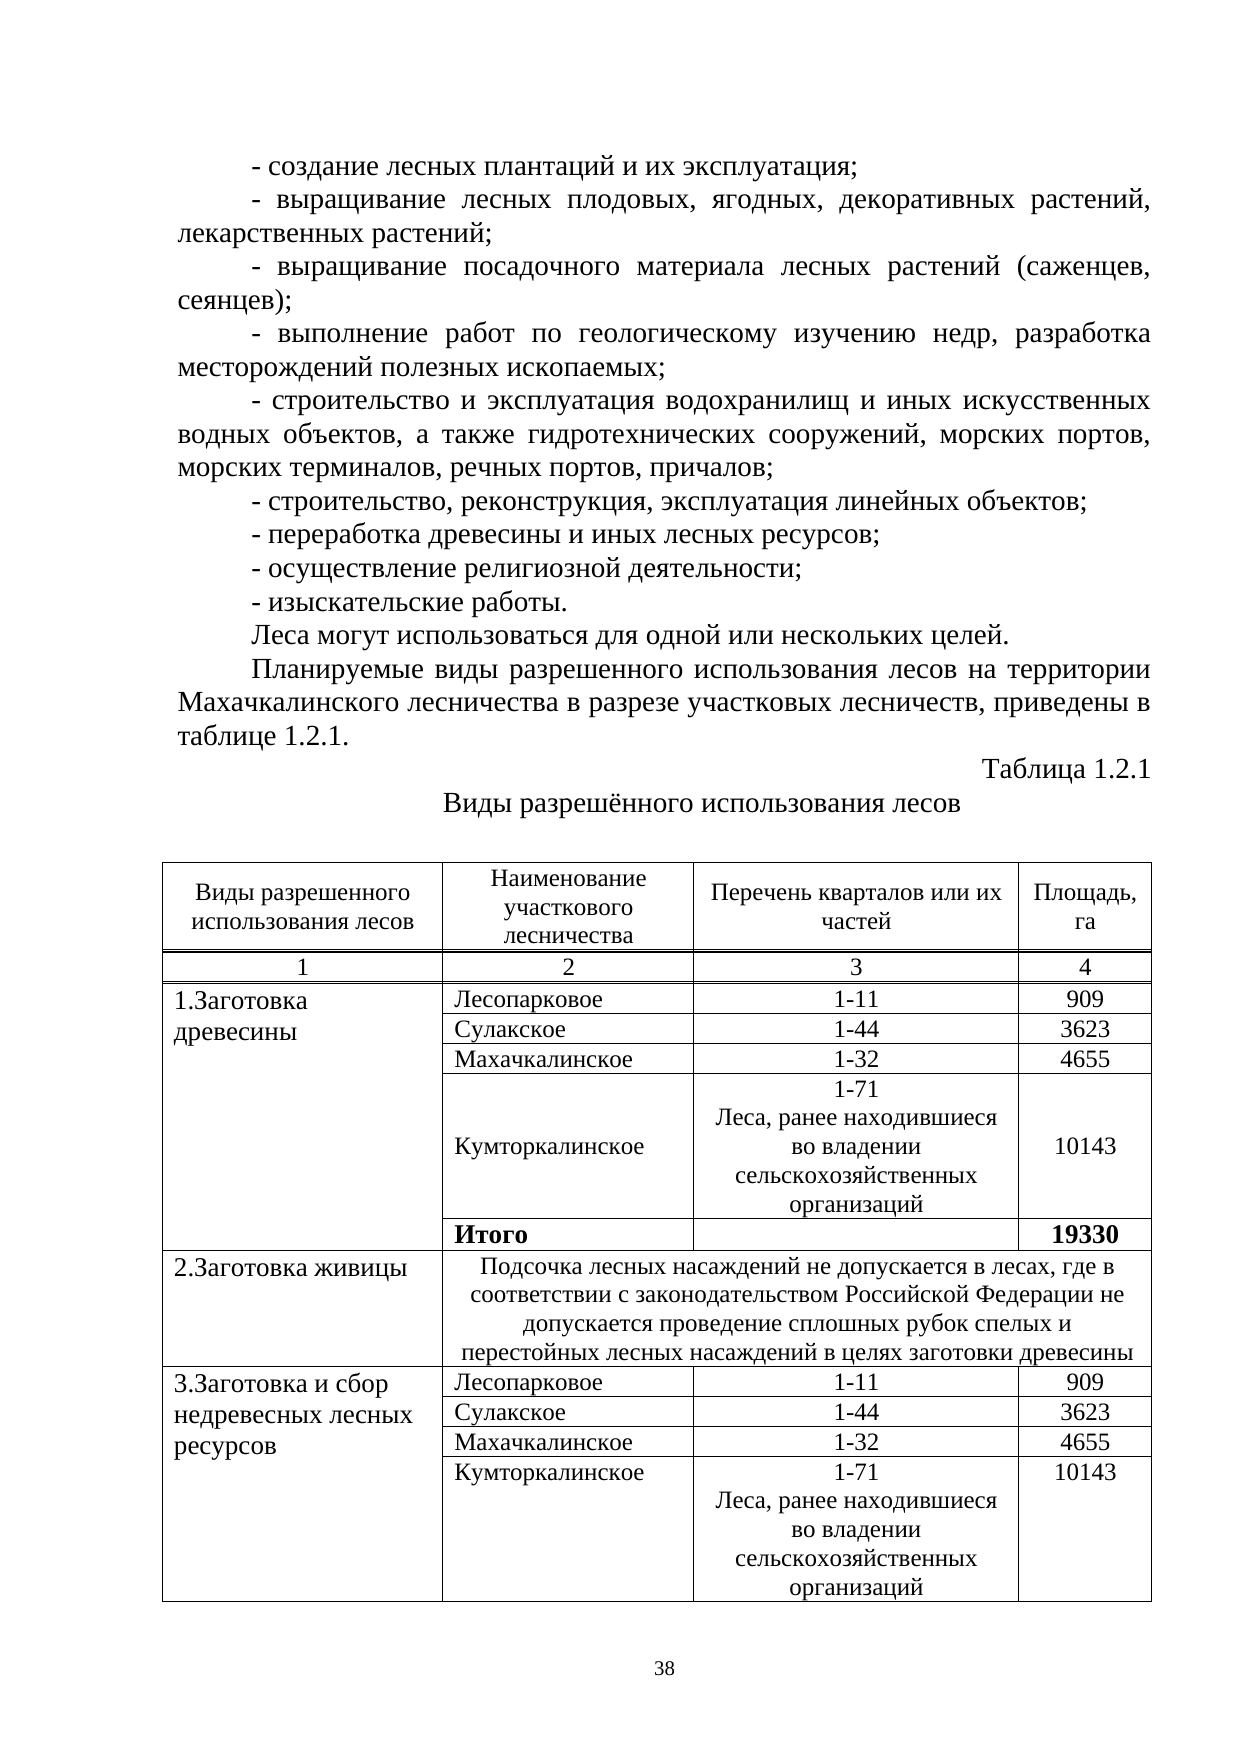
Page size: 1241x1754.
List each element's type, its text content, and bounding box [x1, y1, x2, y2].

table_cell Подсочка лесных насаждений не допускается в лесах, где в соответствии с законодательством Российской Федерации не допускается проведение сплошных рубок спелых и перестойных лесных насаждений в целях заготовки древесины [443, 1251, 1151, 1366]
table_cell Кумторкалинское [443, 1457, 693, 1601]
table_cell 3623 [1019, 1014, 1151, 1043]
table_cell 4 [1019, 953, 1151, 981]
table_cell Итого [443, 1219, 693, 1250]
table_cell 4655 [1019, 1044, 1151, 1073]
table_cell 1-11 [694, 984, 1018, 1013]
table_cell 1-11 [694, 1367, 1018, 1396]
text - выращивание лесных плодовых, ягодных, декоративных растений, лекарственных растений; [177, 181, 1152, 248]
table_cell 10143 [1019, 1457, 1151, 1601]
table_cell 1-71 Леса, ранее находившиеся во владении сельскохозяйственных организаций [694, 1457, 1018, 1601]
table_header Площадь, га [1019, 863, 1151, 949]
table_cell [694, 1219, 1018, 1250]
table_cell 909 [1019, 1367, 1151, 1396]
table_cell Сулакское [443, 1014, 693, 1043]
text - изыскательские работы. [177, 584, 1152, 617]
table_header Виды разрешенного использования лесов [163, 863, 442, 949]
table_cell 3.Заготовка и сбор недревесных лесных ресурсов [163, 1367, 442, 1601]
table_cell 1 [163, 953, 442, 981]
table_cell Махачкалинское [443, 1427, 693, 1456]
text - переработка древесины и иных лесных ресурсов; [177, 517, 1152, 550]
table_cell 1-44 [694, 1397, 1018, 1426]
text - строительство, реконструкция, эксплуатация линейных объектов; [177, 483, 1152, 517]
table_cell 1-71 Леса, ранее находившиеся во владении сельскохозяйственных организаций [694, 1074, 1018, 1217]
table_cell 909 [1019, 984, 1151, 1013]
table_cell Сулакское [443, 1397, 693, 1426]
text Планируемые виды разрешенного использования лесов на территории Махачкалинского лесничества в разрезе участковых лесничеств, приведены в таблице 1.2.1. [177, 651, 1152, 751]
table_header Перечень кварталов или их частей [694, 863, 1018, 949]
table_cell Лесопарковое [443, 1367, 693, 1396]
table_cell Кумторкалинское [443, 1074, 693, 1217]
table_cell 4655 [1019, 1427, 1151, 1456]
table_cell 3 [694, 953, 1018, 981]
text Таблица 1.2.1 [177, 751, 1152, 785]
table_cell Лесопарковое [443, 984, 693, 1013]
table_cell 10143 [1019, 1074, 1151, 1217]
table_cell 1-32 [694, 1427, 1018, 1456]
text - строительство и эксплуатация водохранилищ и иных искусственных водных объектов, а также гидротехнических сооружений, морских портов, морских терминалов, речных портов, причалов; [177, 382, 1152, 483]
text Леса могут использоваться для одной или нескольких целей. [177, 617, 1152, 651]
text - создание лесных плантаций и их эксплуатация; [177, 148, 1152, 181]
table_cell Махачкалинское [443, 1044, 693, 1073]
table_cell 2.Заготовка живицы [163, 1251, 442, 1366]
text - осуществление религиозной деятельности; [177, 550, 1152, 584]
table_header Наименование участкового лесничества [443, 863, 693, 949]
text Виды разрешённого использования лесов [177, 785, 1152, 818]
table_cell 1-44 [694, 1014, 1018, 1043]
table_cell 3623 [1019, 1397, 1151, 1426]
text - выращивание посадочного материала лесных растений (саженцев, сеянцев); [177, 248, 1152, 315]
table_cell 19330 [1019, 1219, 1151, 1250]
table_cell 2 [443, 953, 693, 981]
table_cell 1-32 [694, 1044, 1018, 1073]
table_cell 1.Заготовка древесины [163, 984, 442, 1250]
text - выполнение работ по геологическому изучению недр, разработка месторождений полезных ископаемых; [177, 315, 1152, 382]
